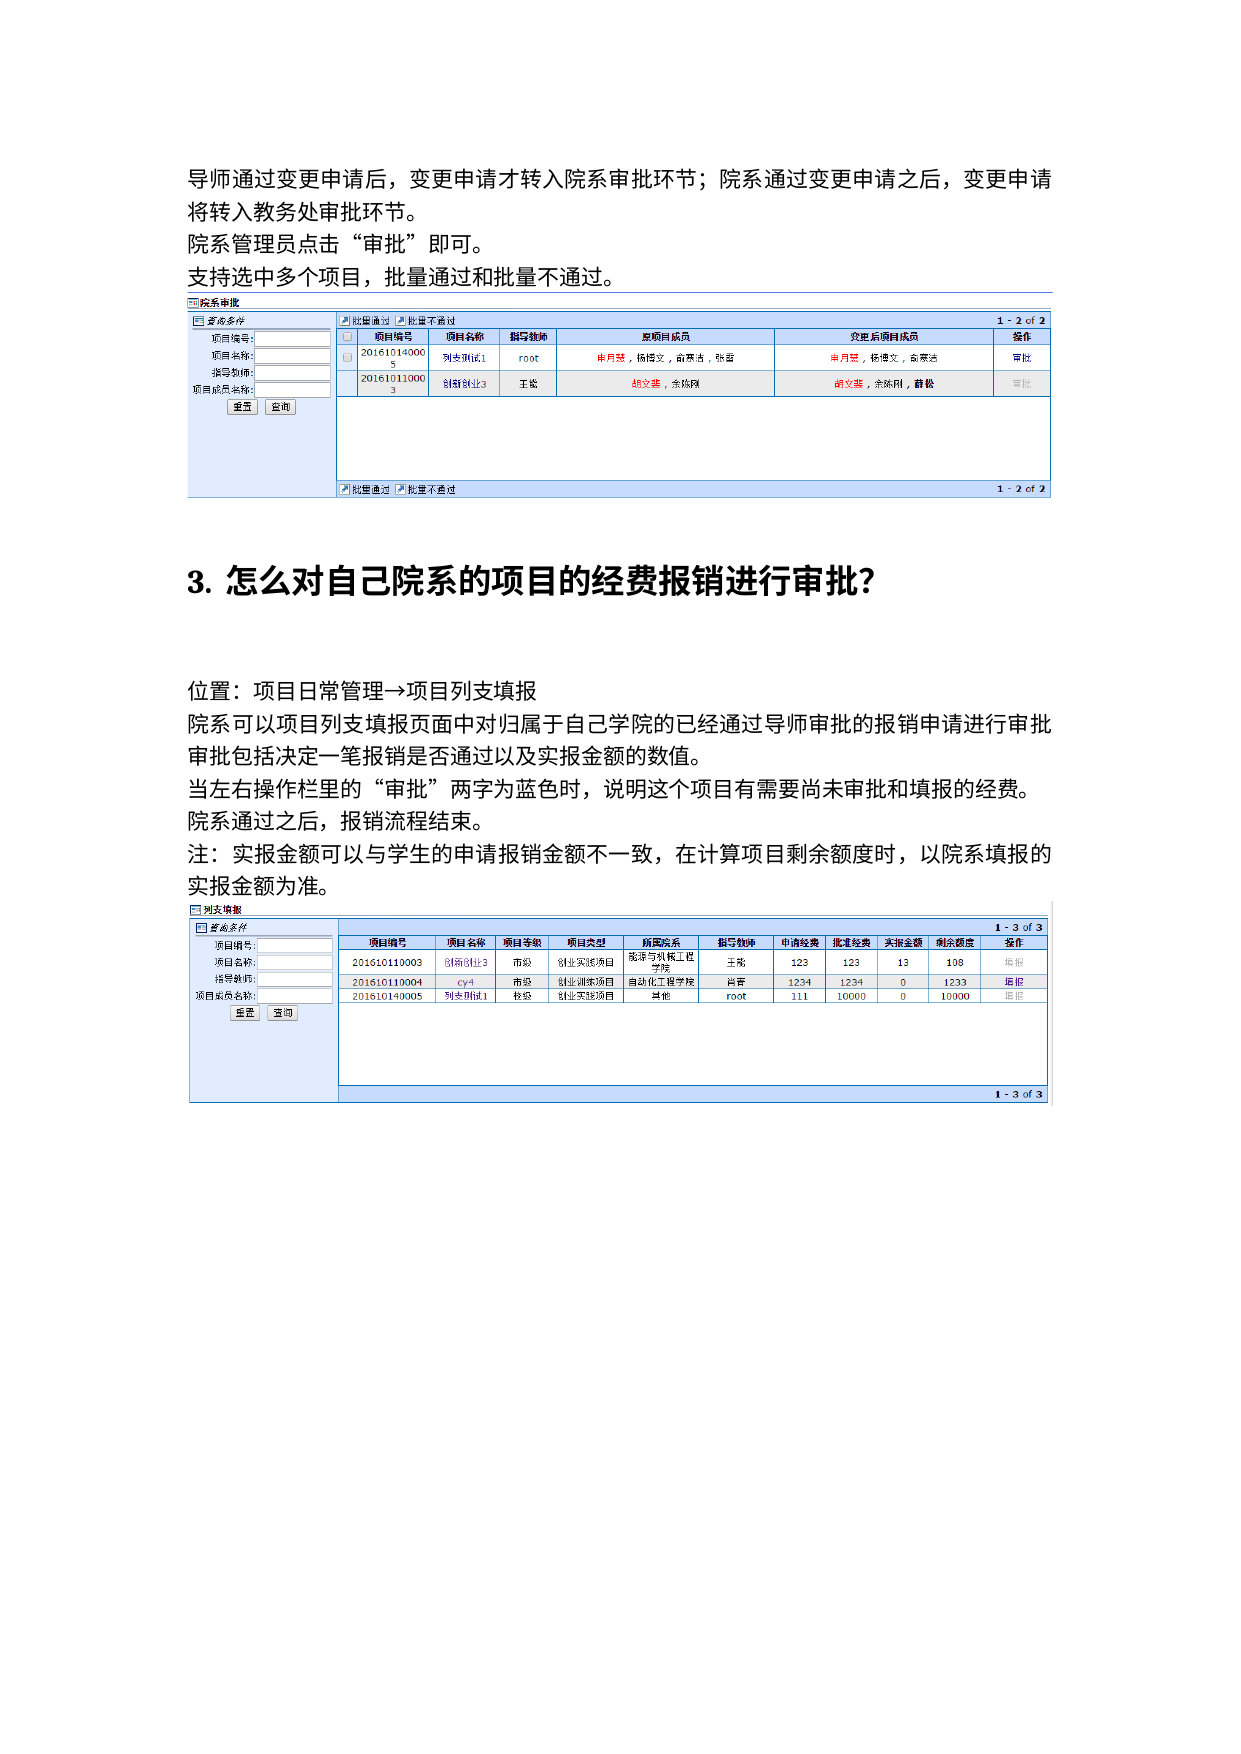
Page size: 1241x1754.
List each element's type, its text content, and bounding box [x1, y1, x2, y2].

text 院系可以项目列支填报页面中对归属于自己学院的已经通过导师审批的报销申请进行审批，审批包括决定一笔报销是否通过以及实报金额的数值。 [187, 706, 1053, 771]
text 导师通过变更申请后，变更申请才转入院系审批环节；院系通过变更申请之后，变更申请将转入教务处审批环节。 [187, 162, 1053, 227]
text 注：实报金额可以与学生的申请报销金额不一致，在计算项目剩余额度时，以院系填报的实报金额为准。 [187, 836, 1053, 901]
text 当左右操作栏里的“审批”两字为蓝色时，说明这个项目有需要尚未审批和填报的经费。 [187, 771, 1053, 804]
text 院系通过之后，报销流程结束。 [187, 804, 1053, 836]
text 支持选中多个项目，批量通过和批量不通过。 [187, 259, 1053, 292]
picture [187, 292, 1053, 500]
subtitle 怎么对自己院系的项目的经费报销进行审批？ [187, 547, 1053, 612]
text 位置：项目日常管理→项目列支填报 [187, 674, 1053, 706]
text 院系管理员点击“审批”即可。 [187, 227, 1053, 259]
picture [187, 901, 1053, 1106]
